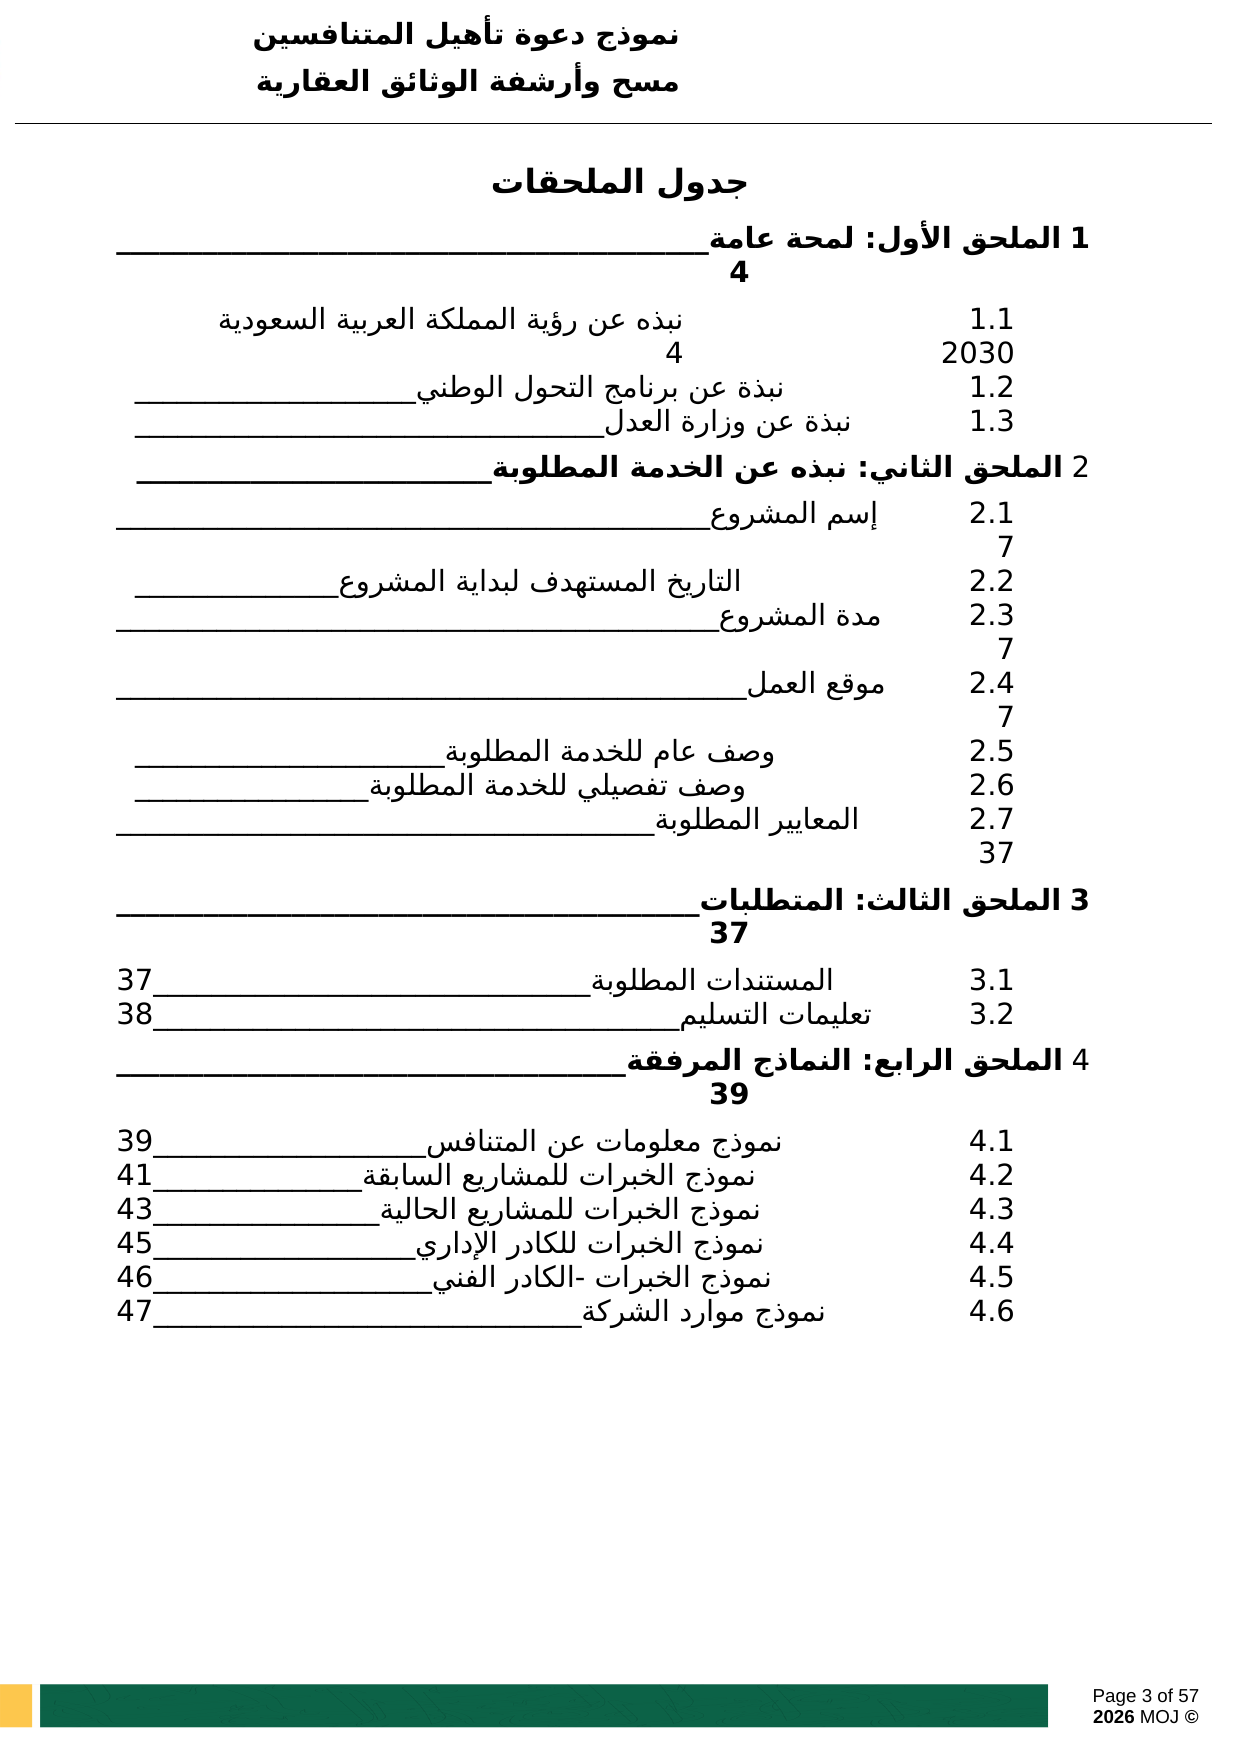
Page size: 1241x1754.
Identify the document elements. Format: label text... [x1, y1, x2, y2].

text جدول الملحقات [150, 163, 1090, 202]
picture [0, 1684, 1049, 1728]
